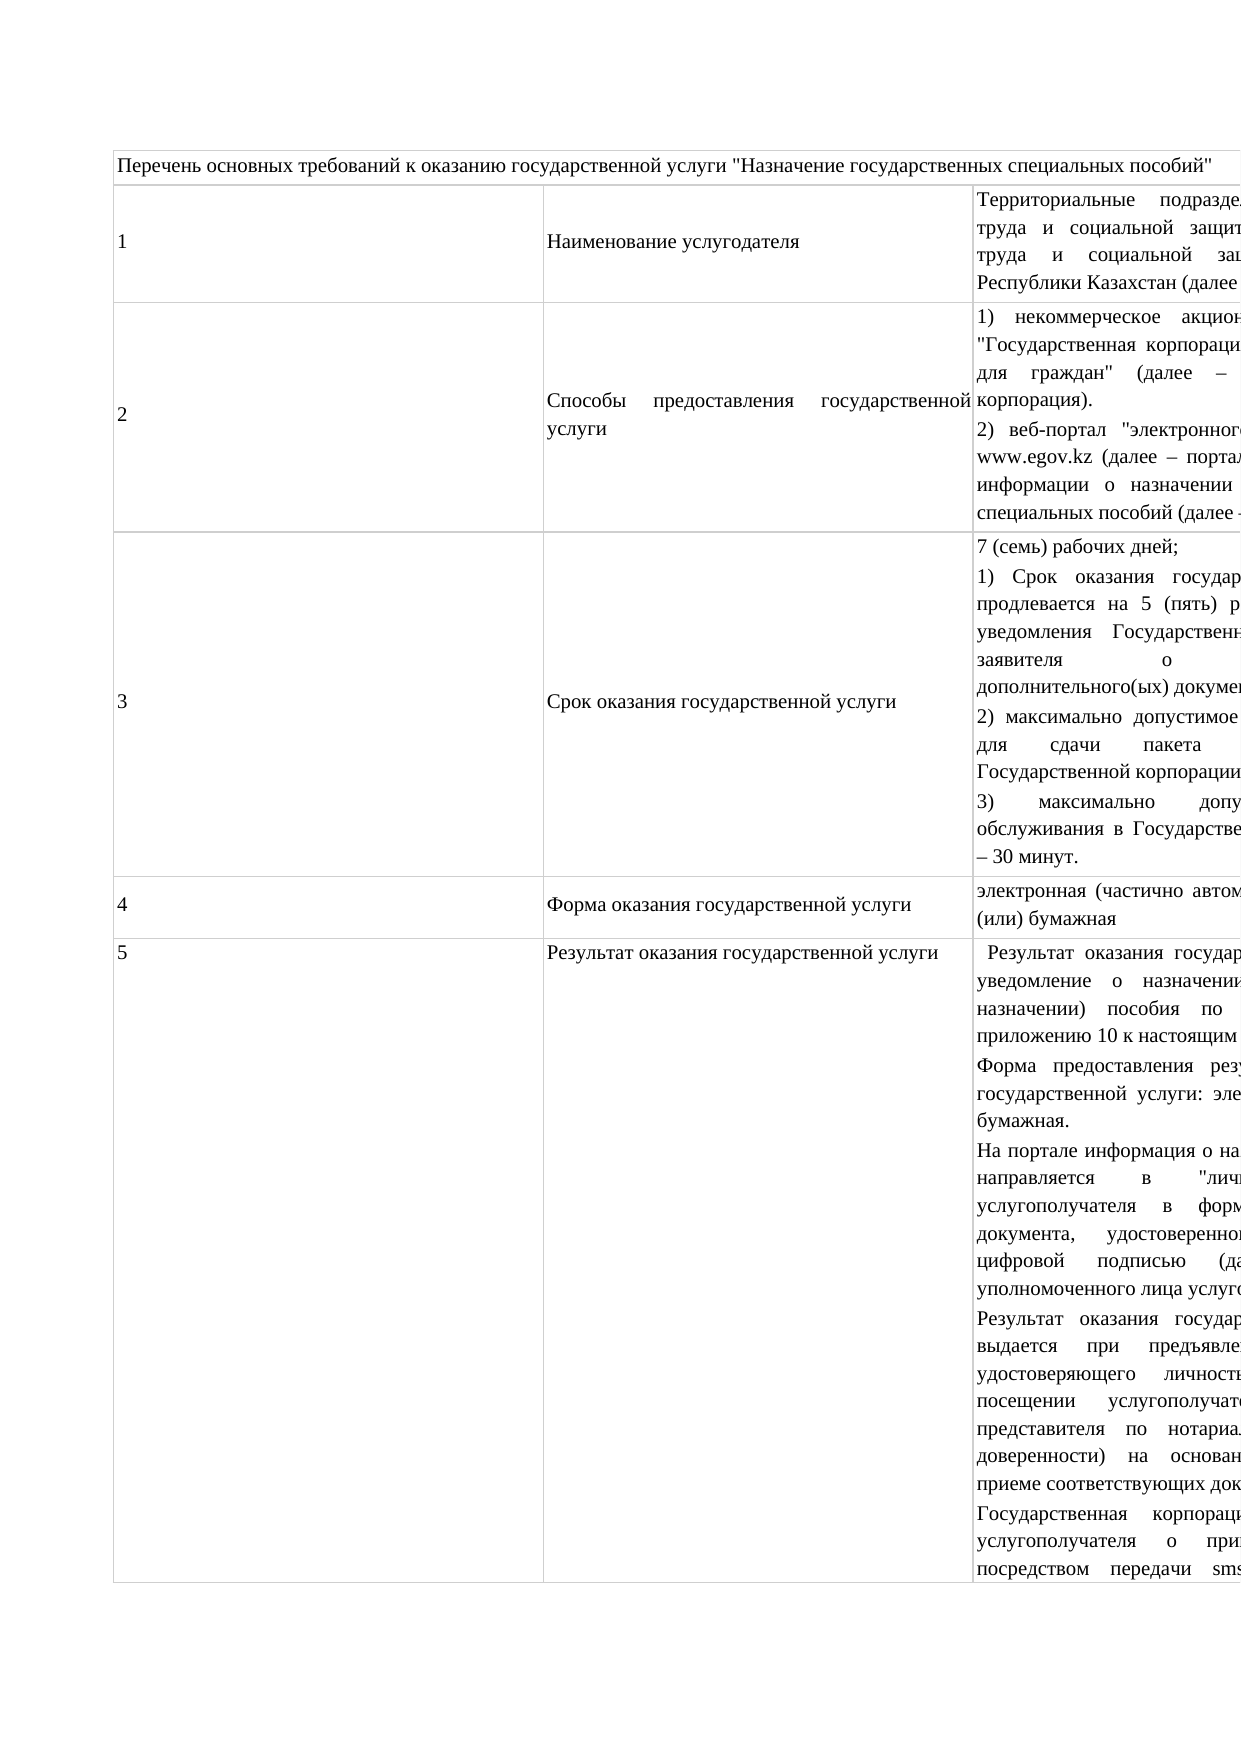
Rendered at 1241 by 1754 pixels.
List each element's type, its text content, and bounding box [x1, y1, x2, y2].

table_cell 1 [114, 186, 543, 302]
table_cell Территориальные подразделения Комитета труда и социальной защиты Министерства труда и социальной защиты населения Республики Казахстан (далее – услугодатель) [974, 186, 1240, 302]
table_cell Форма оказания государственной услуги [544, 877, 972, 937]
table_cell 3 [114, 533, 543, 876]
table_cell 2 [114, 303, 543, 531]
table_cell 7 (семь) рабочих дней; 1) Срок оказания государственной услуги продлевается на 5 (пять) рабочих дней для уведомления Государственной корпорацией заявителя о представления дополнительного(ых) документа(ов); 2) максимально допустимое время ожидания для сдачи пакета документов в Государственной корпорации – 15 минут; 3) максимально допустимое время обслуживания в Государственной корпорации – 30 минут. [974, 533, 1240, 876]
table_cell 4 [114, 877, 543, 937]
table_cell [544, 939, 972, 1582]
table_cell Наименование услугодателя [544, 186, 972, 302]
table_cell Способы предоставления государственной услуги [544, 303, 972, 531]
table_cell электронная (частично автоматизированная) и (или) бумажная [974, 877, 1240, 937]
table_cell Срок оказания государственной услуги [544, 533, 972, 876]
table_header Перечень основных требований к оказанию государственной услуги "Назначение государственных специальных пособий" [114, 151, 1240, 184]
table_cell 5 [114, 939, 543, 1582]
table_cell 1) некоммерческое акционерное общество "Государственная корпорация "Правительство для граждан" (далее – Государственная корпорация). 2) веб-портал "электронного правительства" www.​egov.​kz (далее – портал) при получении информации о назначении государственных специальных пособий (далее – пособие). [974, 303, 1240, 531]
